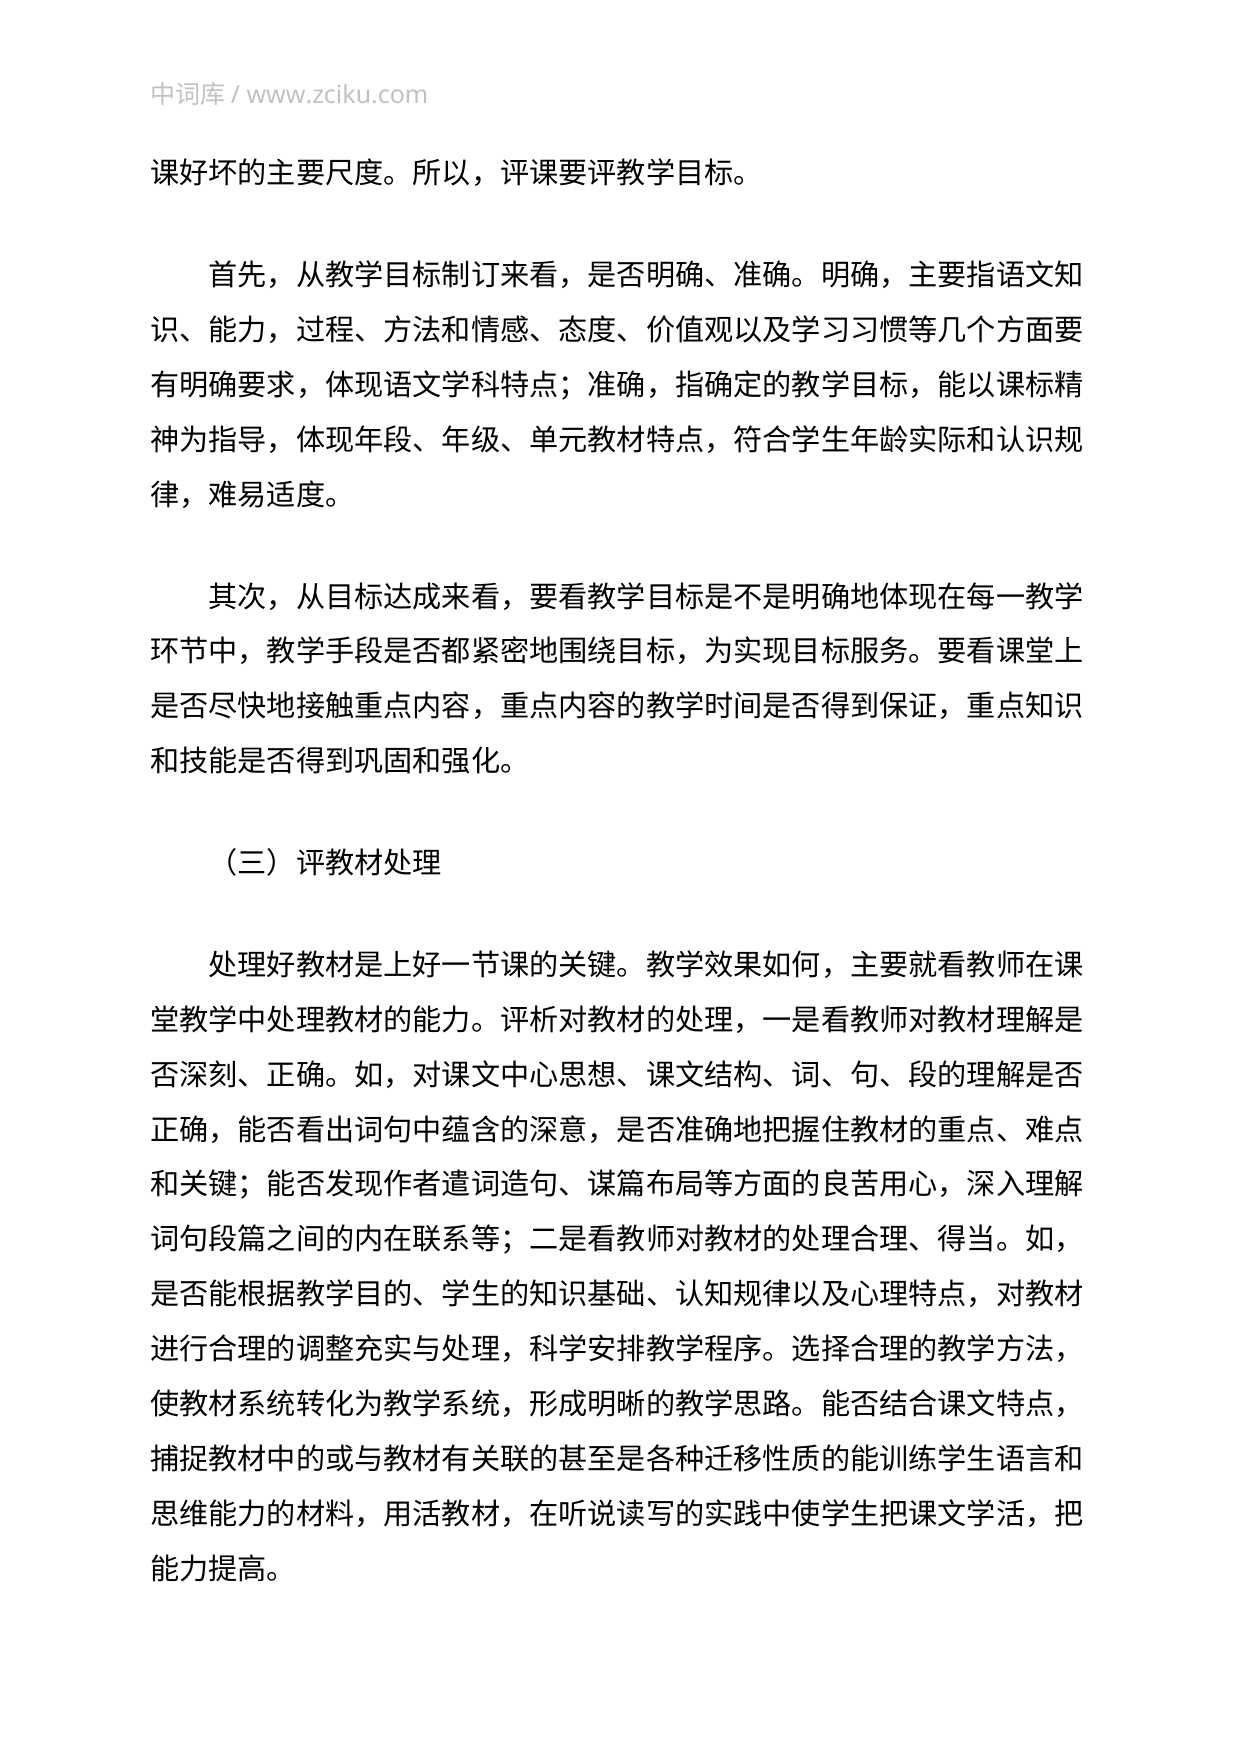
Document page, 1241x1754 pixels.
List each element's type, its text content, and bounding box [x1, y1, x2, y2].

text （三）评教材处理 [150, 839, 1090, 882]
text 处理好教材是上好一节课的关键。教学效果如何，主要就看教师在课堂教学中处理教材的能力。评析对教材的处理，一是看教师对教材理解是否深刻、正确。如，对课文中心思想、课文结构、词、句、段的理解是否正确，能否看出词句中蕴含的深意，是否准确地把握住教材的重点、难点和关键；能否发现作者遣词造句、谋篇布局等方面的良苦用心，深入理解词句段篇之间的内在联系等；二是看教师对教材的处理合理、得当。如，是否能根据教学目的、学生的知识基础、认知规律以及心理特点，对教材进行合理的调整充实与处理，科学安排教学程序。选择合理的教学方法，使教材系统转化为教学系统，形成明晰的教学思路。能否结合课文特点，捕捉教材中的或与教材有关联的甚至是各种迁移性质的能训练学生语言和思维能力的材料，用活教材，在听说读写的实践中使学生把课文学活，把能力提高。 [150, 941, 1090, 1587]
text 其次，从目标达成来看，要看教学目标是不是明确地体现在每一教学环节中，教学手段是否都紧密地围绕目标，为实现目标服务。要看课堂上是否尽快地接触重点内容，重点内容的教学时间是否得到保证，重点知识和技能是否得到巩固和强化。 [150, 573, 1090, 780]
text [150, 150, 1090, 192]
text 首先，从教学目标制订来看，是否明确、准确。明确，主要指语文知识、能力，过程、方法和情感、态度、价值观以及学习习惯等几个方面要有明确要求，体现语文学科特点；准确，指确定的教学目标，能以课标精神为指导，体现年段、年级、单元教材特点，符合学生年龄实际和认识规律，难易适度。 [150, 252, 1090, 514]
